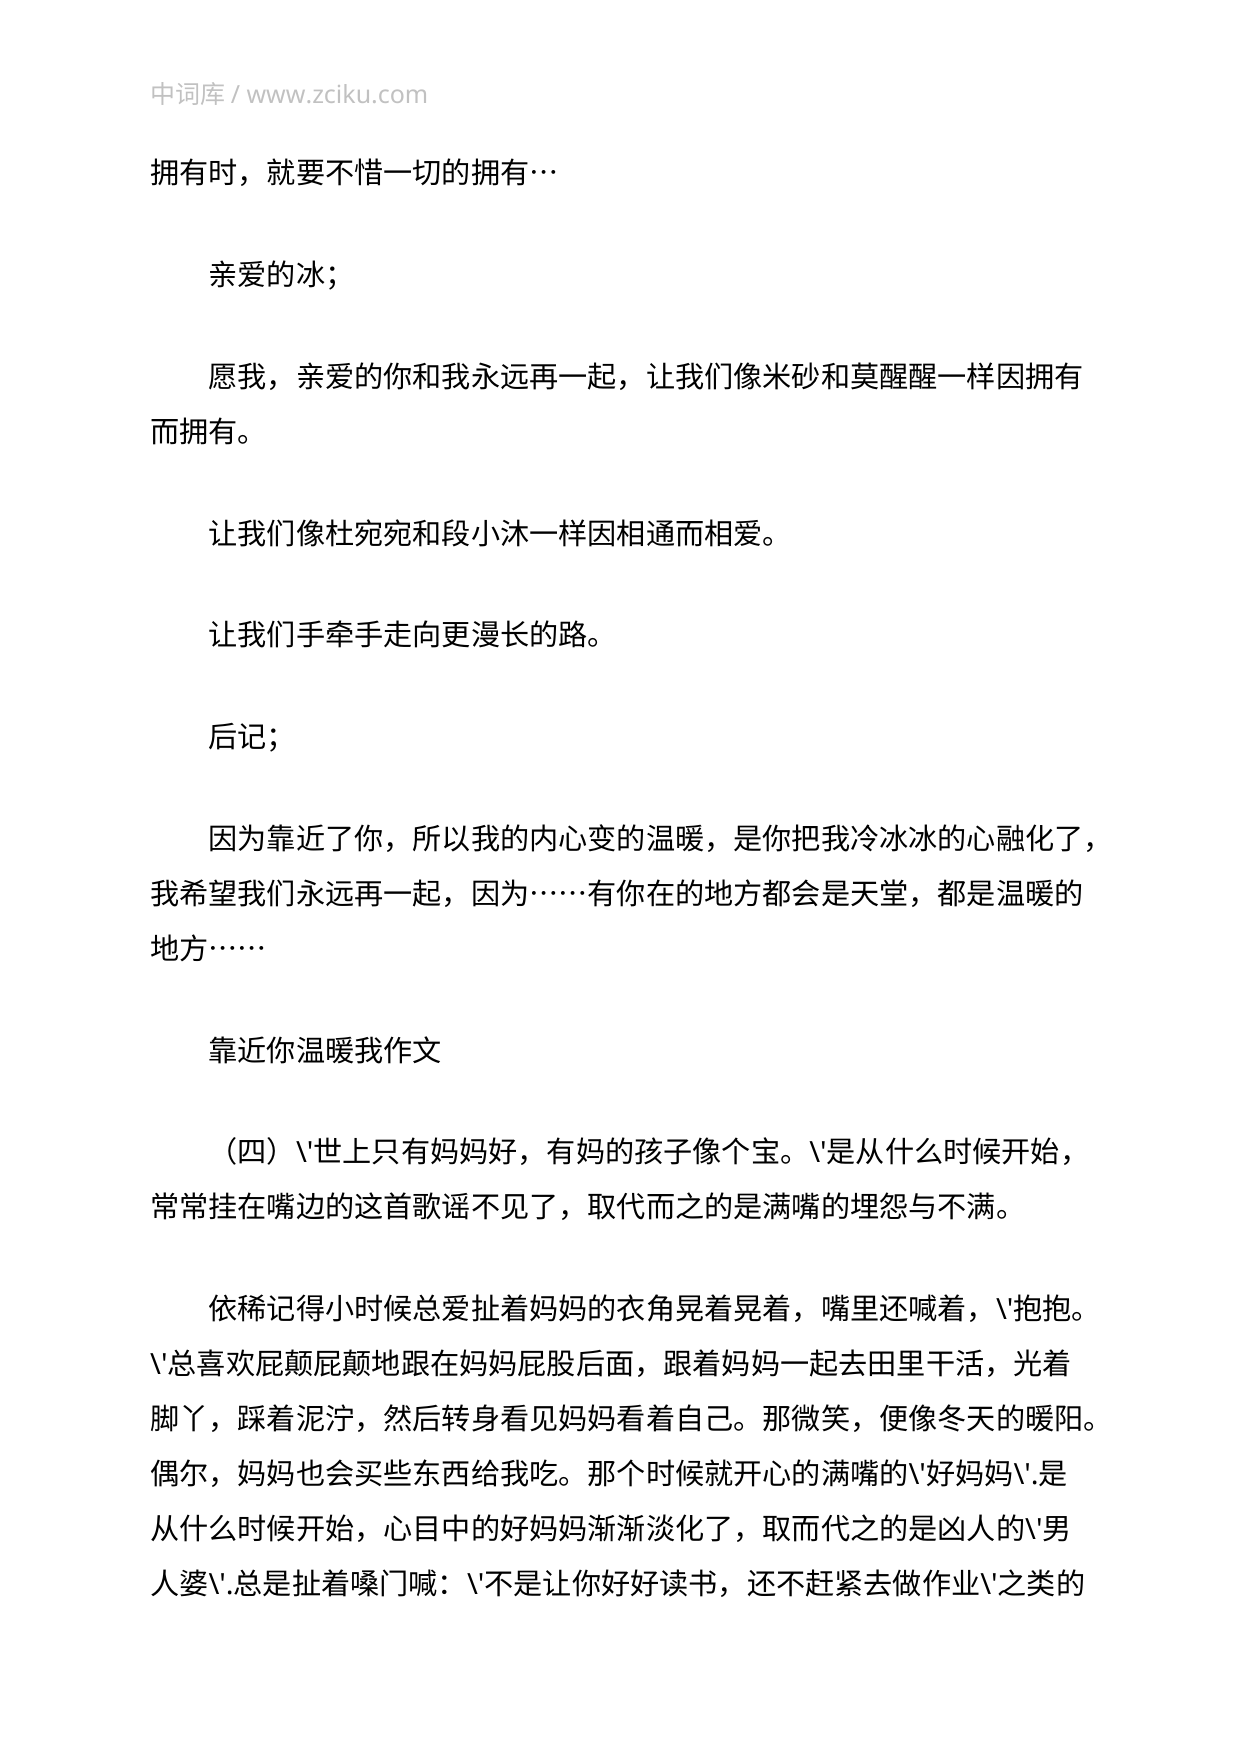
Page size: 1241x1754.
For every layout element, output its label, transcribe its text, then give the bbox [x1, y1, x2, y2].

text 亲爱的冰； [150, 252, 1090, 294]
text 让我们手牵手走向更漫长的路。 [150, 612, 1090, 654]
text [150, 150, 1090, 192]
text 靠近你温暖我作文 [150, 1027, 1090, 1069]
text 后记； [150, 714, 1090, 756]
text （四）\'世上只有妈妈好，有妈的孩子像个宝。\'是从什么时候开始，常常挂在嘴边的这首歌谣不见了，取代而之的是满嘴的埋怨与不满。 [150, 1129, 1090, 1226]
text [150, 1286, 1090, 1603]
text 愿我，亲爱的你和我永远再一起，让我们像米砂和莫醒醒一样因拥有而拥有。 [150, 353, 1090, 451]
text 因为靠近了你，所以我的内心变的温暖，是你把我冷冰冰的心融化了，我希望我们永远再一起，因为……有你在的地方都会是天堂，都是温暖的地方…… [150, 816, 1090, 968]
text 让我们像杜宛宛和段小沐一样因相通而相爱。 [150, 510, 1090, 552]
